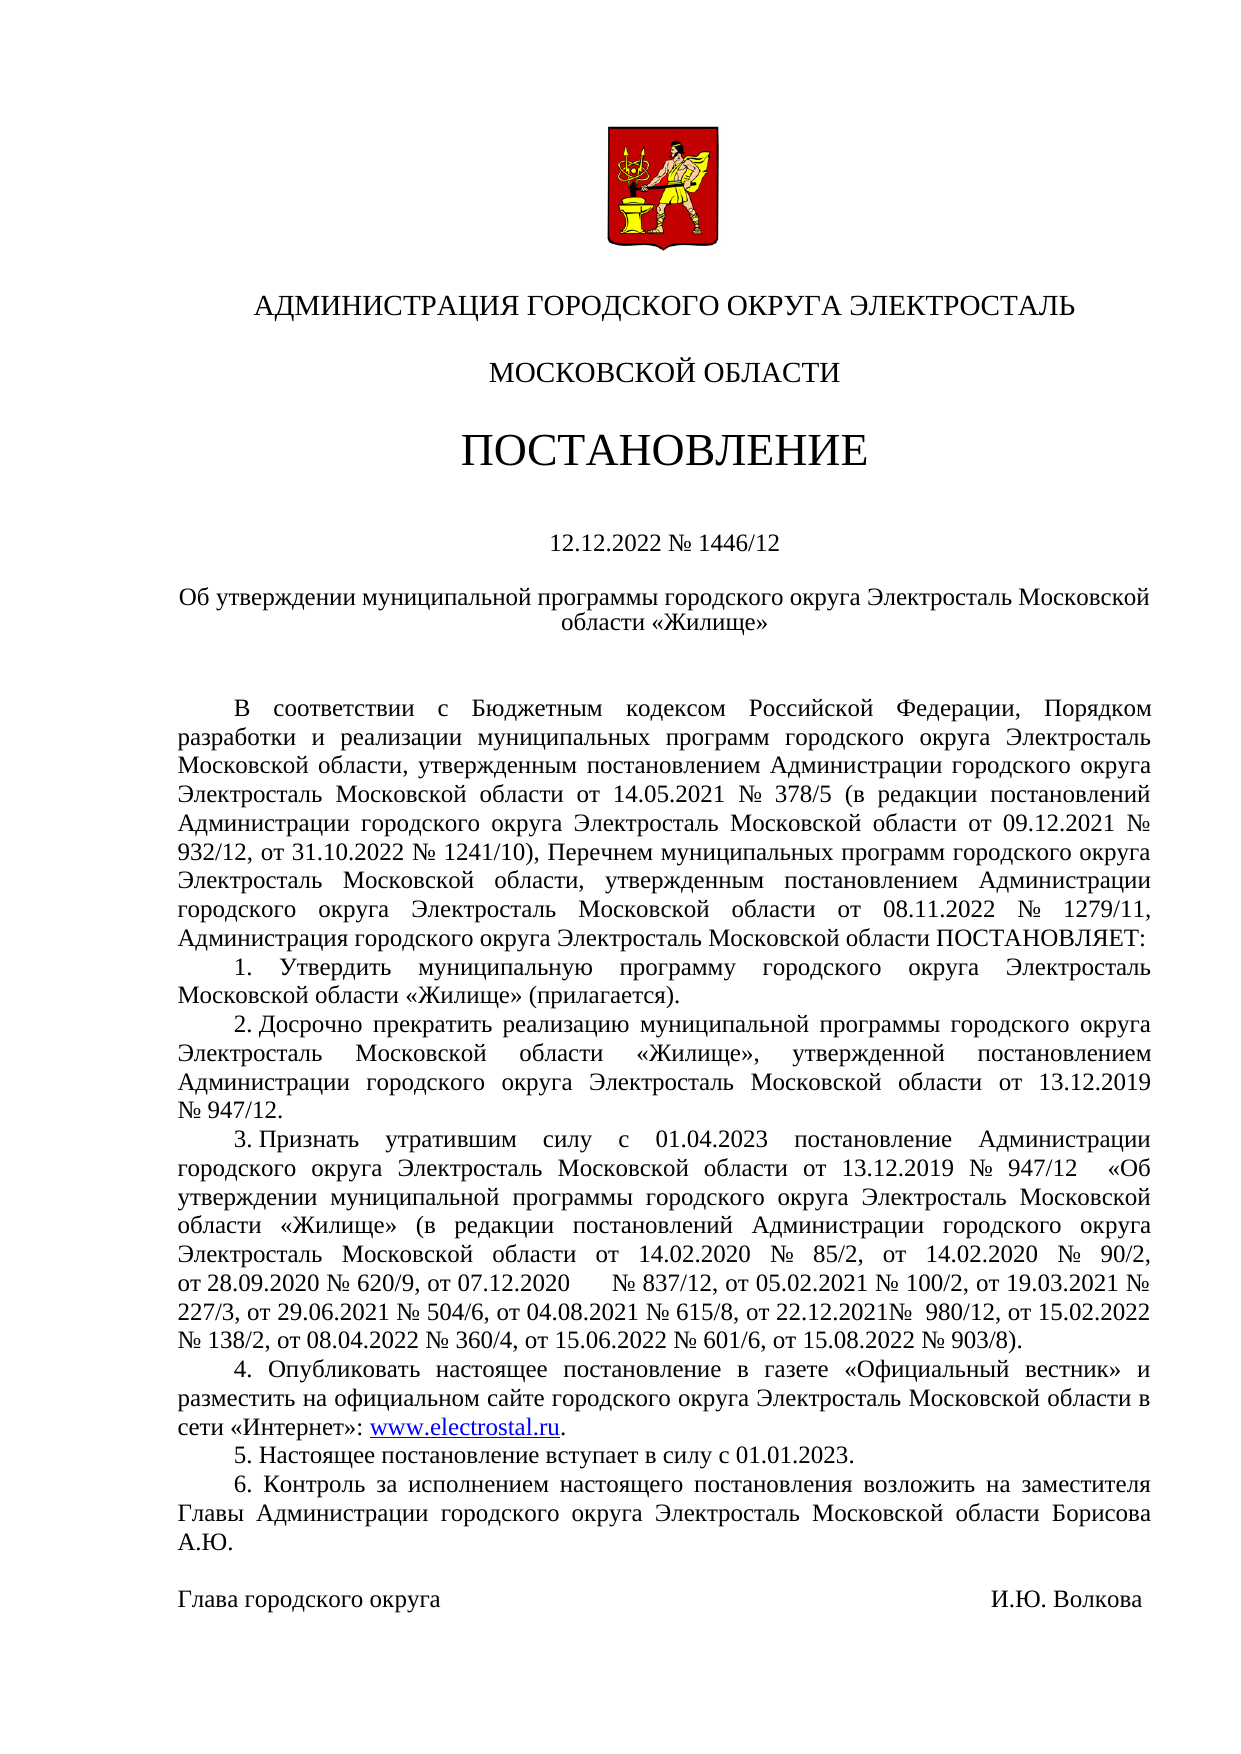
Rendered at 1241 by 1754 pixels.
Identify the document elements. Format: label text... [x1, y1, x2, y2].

text 12.12.2022 № 1446/12 [177, 528, 1152, 557]
text 6. Контроль за исполнением настоящего постановления возложить на заместителя Главы Администрации городского округа Электросталь Московской области Борисова А.Ю. [177, 1469, 1152, 1556]
text 1. Утвердить муниципальную программу городского округа Электросталь Московской области «Жилище» (прилагается). [177, 952, 1152, 1009]
text Глава городского округа И.Ю. Волкова [177, 1584, 1152, 1613]
text 5. Настоящее постановление вступает в силу с 01.01.2023. [177, 1441, 1152, 1469]
text 3. Признать утратившим силу с 01.04.2023 постановление Администрации городского округа Электросталь Московской области от 13.12.2019 № 947/12 «Об утверждении муниципальной программы городского округа Электросталь Московской области «Жилище» (в редакции постановлений Администрации городского округа Электросталь Московской области от 14.02.2020 № 85/2, от 14.02.2020 № 90/2, от 28.09.2020 № 620/9, от 07.12.2020 № 837/12, от 05.02.2021 № 100/2, от 19.03.2021 № 227/3, от 29.06.2021 № 504/6, от 04.08.2021 № 615/8, от 22.12.2021№ 980/12, от 15.02.2022 № 138/2, от 08.04.2022 № 360/4, от 15.06.2022 № 601/6, от 15.08.2022 № 903/8). [177, 1124, 1152, 1354]
text В соответствии с Бюджетным кодексом Российской Федерации, Порядком разработки и реализации муниципальных программ городского округа Электросталь Московской области, утвержденным постановлением Администрации городского округа Электросталь Московской области от 14.05.2021 № 378/5 (в редакции постановлений Администрации городского округа Электросталь Московской области от 09.12.2021 № 932/12, от 31.10.2022 № 1241/10), Перечнем муниципальных программ городского округа Электросталь Московской области, утвержденным постановлением Администрации городского округа Электросталь Московской области от 08.11.2022 № 1279/11, Администрация городского округа Электросталь Московской области ПОСТАНОВЛЯЕТ: [177, 693, 1152, 952]
text ПОСТАНОВЛЕНИЕ [177, 423, 1152, 475]
picture [597, 118, 732, 255]
text Об утверждении муниципальной программы городского округа Электросталь Московской области «Жилище» [177, 586, 1152, 636]
text 4. Опубликовать настоящее постановление в газете «Официальный вестник» и разместить на официальном сайте городского округа Электросталь Московской области в сети «Интернет»: www.electrostal.ru. [177, 1354, 1152, 1441]
text АДМИНИСТРАЦИЯ ГОРОДСКОГО ОКРУГА ЭЛЕКТРОСТАЛЬ [177, 288, 1152, 322]
text 2. Досрочно прекратить реализацию муниципальной программы городского округа Электросталь Московской области «Жилище», утвержденной постановлением Администрации городского округа Электросталь Московской области от 13.12.2019 № 947/12. [177, 1009, 1152, 1124]
text МОСКОВСКОЙ ОБЛАСТИ [177, 356, 1152, 389]
